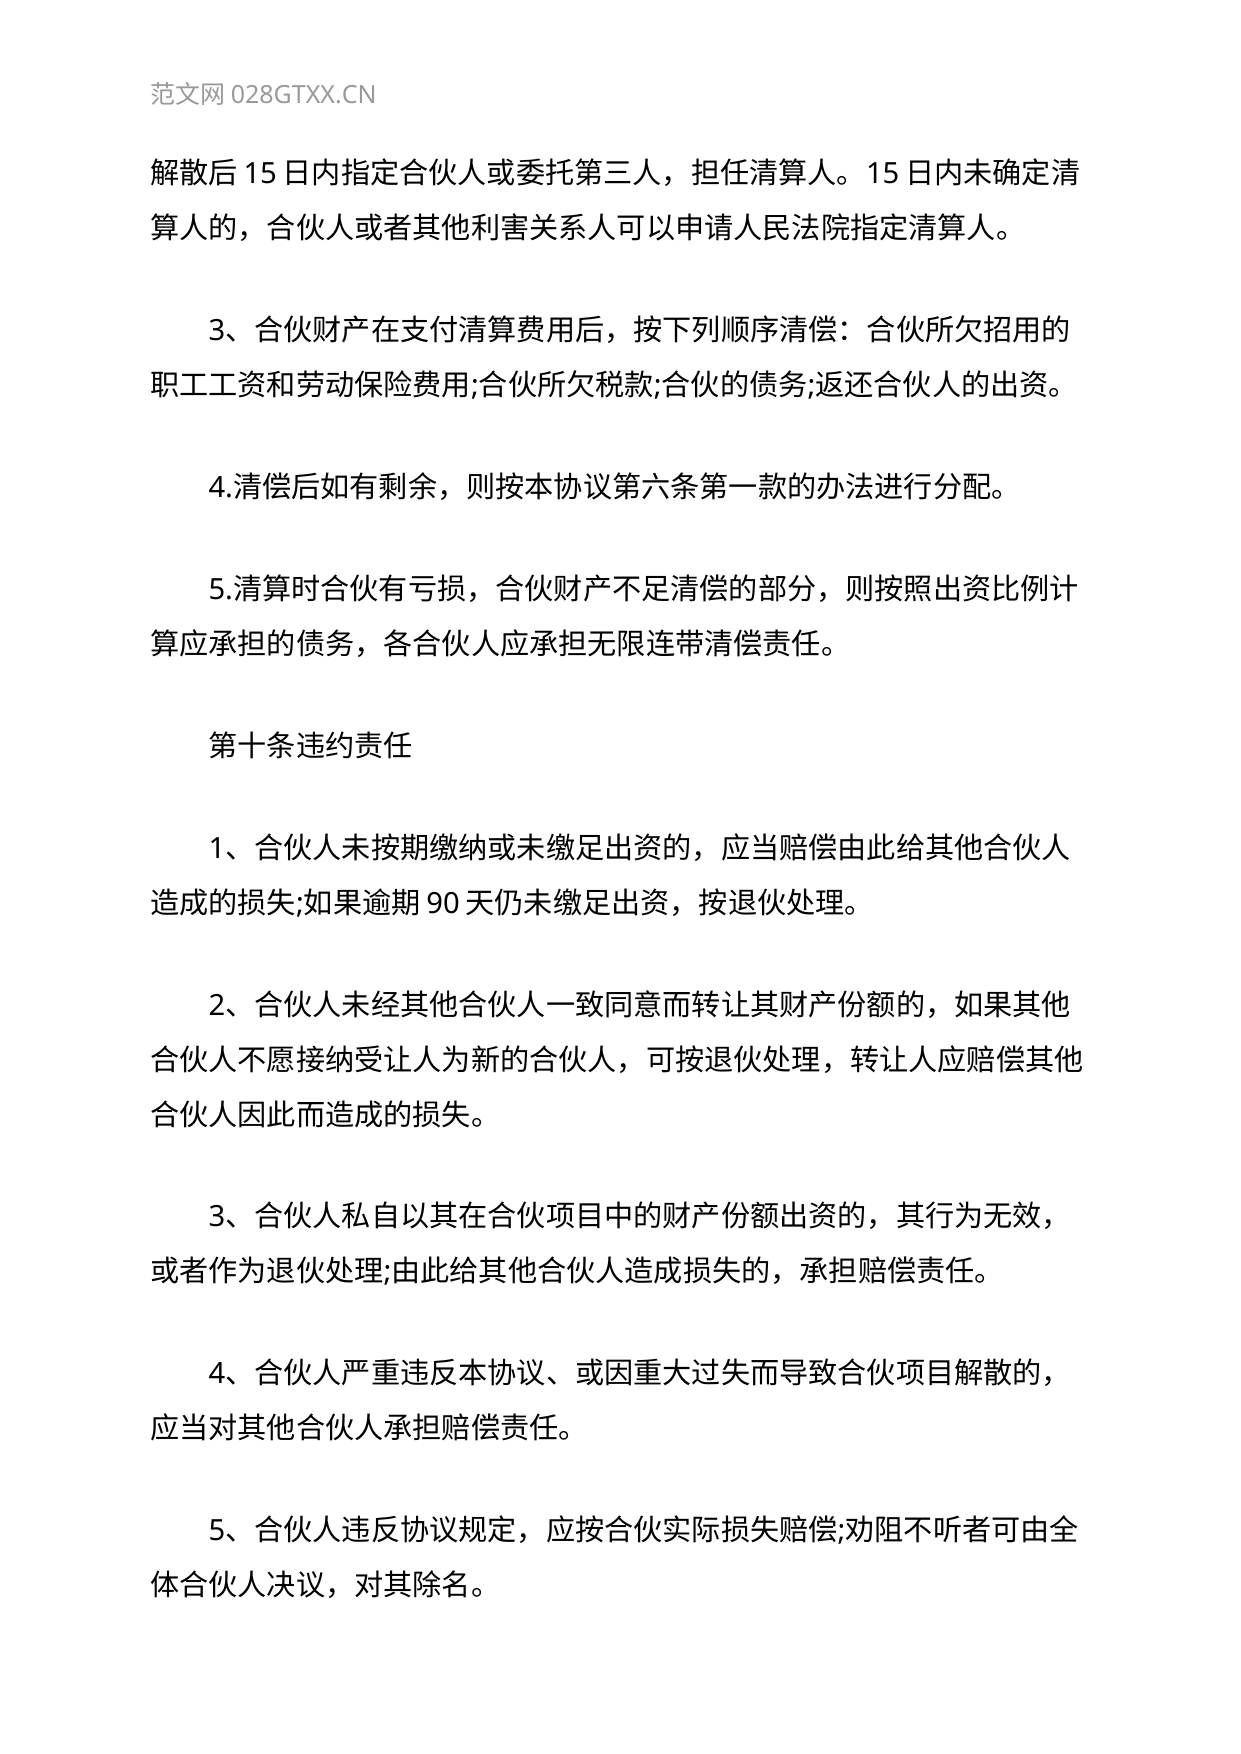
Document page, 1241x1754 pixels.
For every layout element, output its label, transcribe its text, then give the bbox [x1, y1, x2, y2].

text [150, 150, 1090, 247]
text 4.清偿后如有剩余，则按本协议第六条第一款的办法进行分配。 [150, 464, 1090, 506]
text 1、合伙人未按期缴纳或未缴足出资的，应当赔偿由此给其他合伙人造成的损失;如果逾期90天仍未缴足出资，按退伙处理。 [150, 824, 1090, 922]
text 第十条违约责任 [150, 722, 1090, 765]
text 3、合伙财产在支付清算费用后，按下列顺序清偿：合伙所欠招用的职工工资和劳动保险费用;合伙所欠税款;合伙的债务;返还合伙人的出资。 [150, 307, 1090, 404]
text 3、合伙人私自以其在合伙项目中的财产份额出资的，其行为无效，或者作为退伙处理;由此给其他合伙人造成损失的，承担赔偿责任。 [150, 1193, 1090, 1290]
text 4、合伙人严重违反本协议、或因重大过失而导致合伙项目解散的，应当对其他合伙人承担赔偿责任。 [150, 1350, 1090, 1447]
text 2、合伙人未经其他合伙人一致同意而转让其财产份额的，如果其他合伙人不愿接纳受让人为新的合伙人，可按退伙处理，转让人应赔偿其他合伙人因此而造成的损失。 [150, 981, 1090, 1133]
text 5.清算时合伙有亏损，合伙财产不足清偿的部分，则按照出资比例计算应承担的债务，各合伙人应承担无限连带清偿责任。 [150, 566, 1090, 663]
text 5、合伙人违反协议规定，应按合伙实际损失赔偿;劝阻不听者可由全体合伙人决议，对其除名。 [150, 1507, 1090, 1604]
